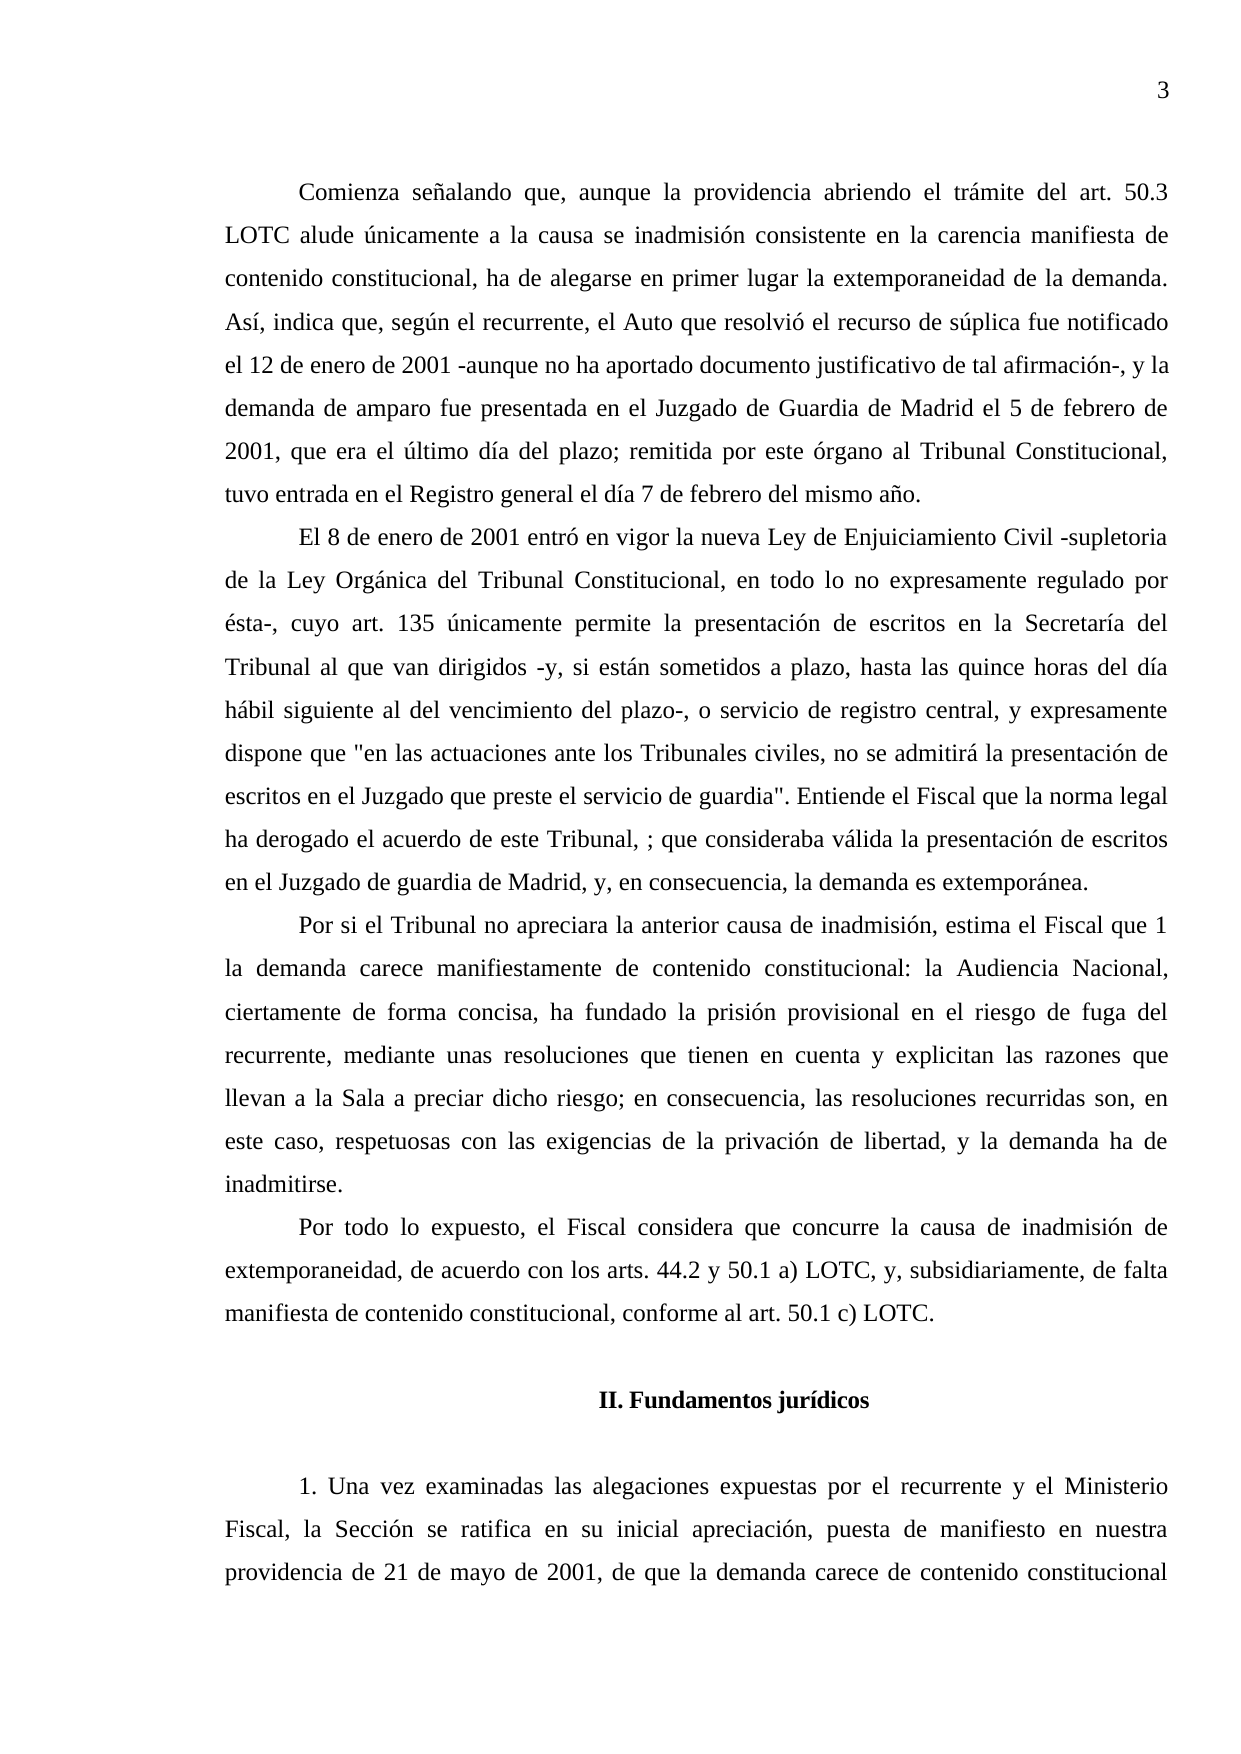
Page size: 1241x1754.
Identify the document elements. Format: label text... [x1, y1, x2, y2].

text Por todo lo expuesto, el Fiscal considera que concurre la causa de inadmisión de extemporaneidad, de acuerdo con los arts. 44.2 y 50.1 a) LOTC, y, subsidiariamente, de falta manifiesta de contenido constitucional, conforme al art. 50.1 c) LOTC. [224, 1212, 1169, 1327]
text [224, 1471, 1169, 1586]
text Por si el Tribunal no apreciara la anterior causa de inadmisión, estima el Fiscal que 1 la demanda carece manifiestamente de contenido constitucional: la Audiencia Nacional, ciertamente de forma concisa, ha fundado la prisión provisional en el riesgo de fuga del recurrente, mediante unas resoluciones que tienen en cuenta y explicitan las razones que llevan a la Sala a preciar dicho riesgo; en consecuencia, las resoluciones recurridas son, en este caso, respetuosas con las exigencias de la privación de libertad, y la demanda ha de inadmitirse. [224, 910, 1169, 1198]
text Comienza señalando que, aunque la providencia abriendo el trámite del art. 50.3 LOTC alude únicamente a la causa se inadmisión consistente en la carencia manifiesta de contenido constitucional, ha de alegarse en primer lugar la extemporaneidad de la demanda. Así, indica que, según el recurrente, el Auto que resolvió el recurso de súplica fue notificado el 12 de enero de 2001 -aunque no ha aportado documento justificativo de tal afirmación-, y la demanda de amparo fue presentada en el Juzgado de Guardia de Madrid el 5 de febrero de 2001, que era el último día del plazo; remitida por este órgano al Tribunal Constitucional, tuvo entrada en el Registro general el día 7 de febrero del mismo año. [224, 177, 1169, 508]
text El 8 de enero de 2001 entró en vigor la nueva Ley de Enjuiciamiento Civil -supletoria de la Ley Orgánica del Tribunal Constitucional, en todo lo no expresamente regulado por ésta-, cuyo art. 135 únicamente permite la presentación de escritos en la Secretaría del Tribunal al que van dirigidos -y, si están sometidos a plazo, hasta las quince horas del día hábil siguiente al del vencimiento del plazo-, o servicio de registro central, y expresamente dispone que "en las actuaciones ante los Tribunales civiles, no se admitirá la presentación de escritos en el Juzgado que preste el servicio de guardia". Entiende el Fiscal que la norma legal ha derogado el acuerdo de este Tribunal, ; que consideraba válida la presentación de escritos en el Juzgado de guardia de Madrid, y, en consecuencia, la demanda es extemporánea. [224, 522, 1169, 896]
subtitle II. Fundamentos jurídicos [224, 1385, 1169, 1413]
